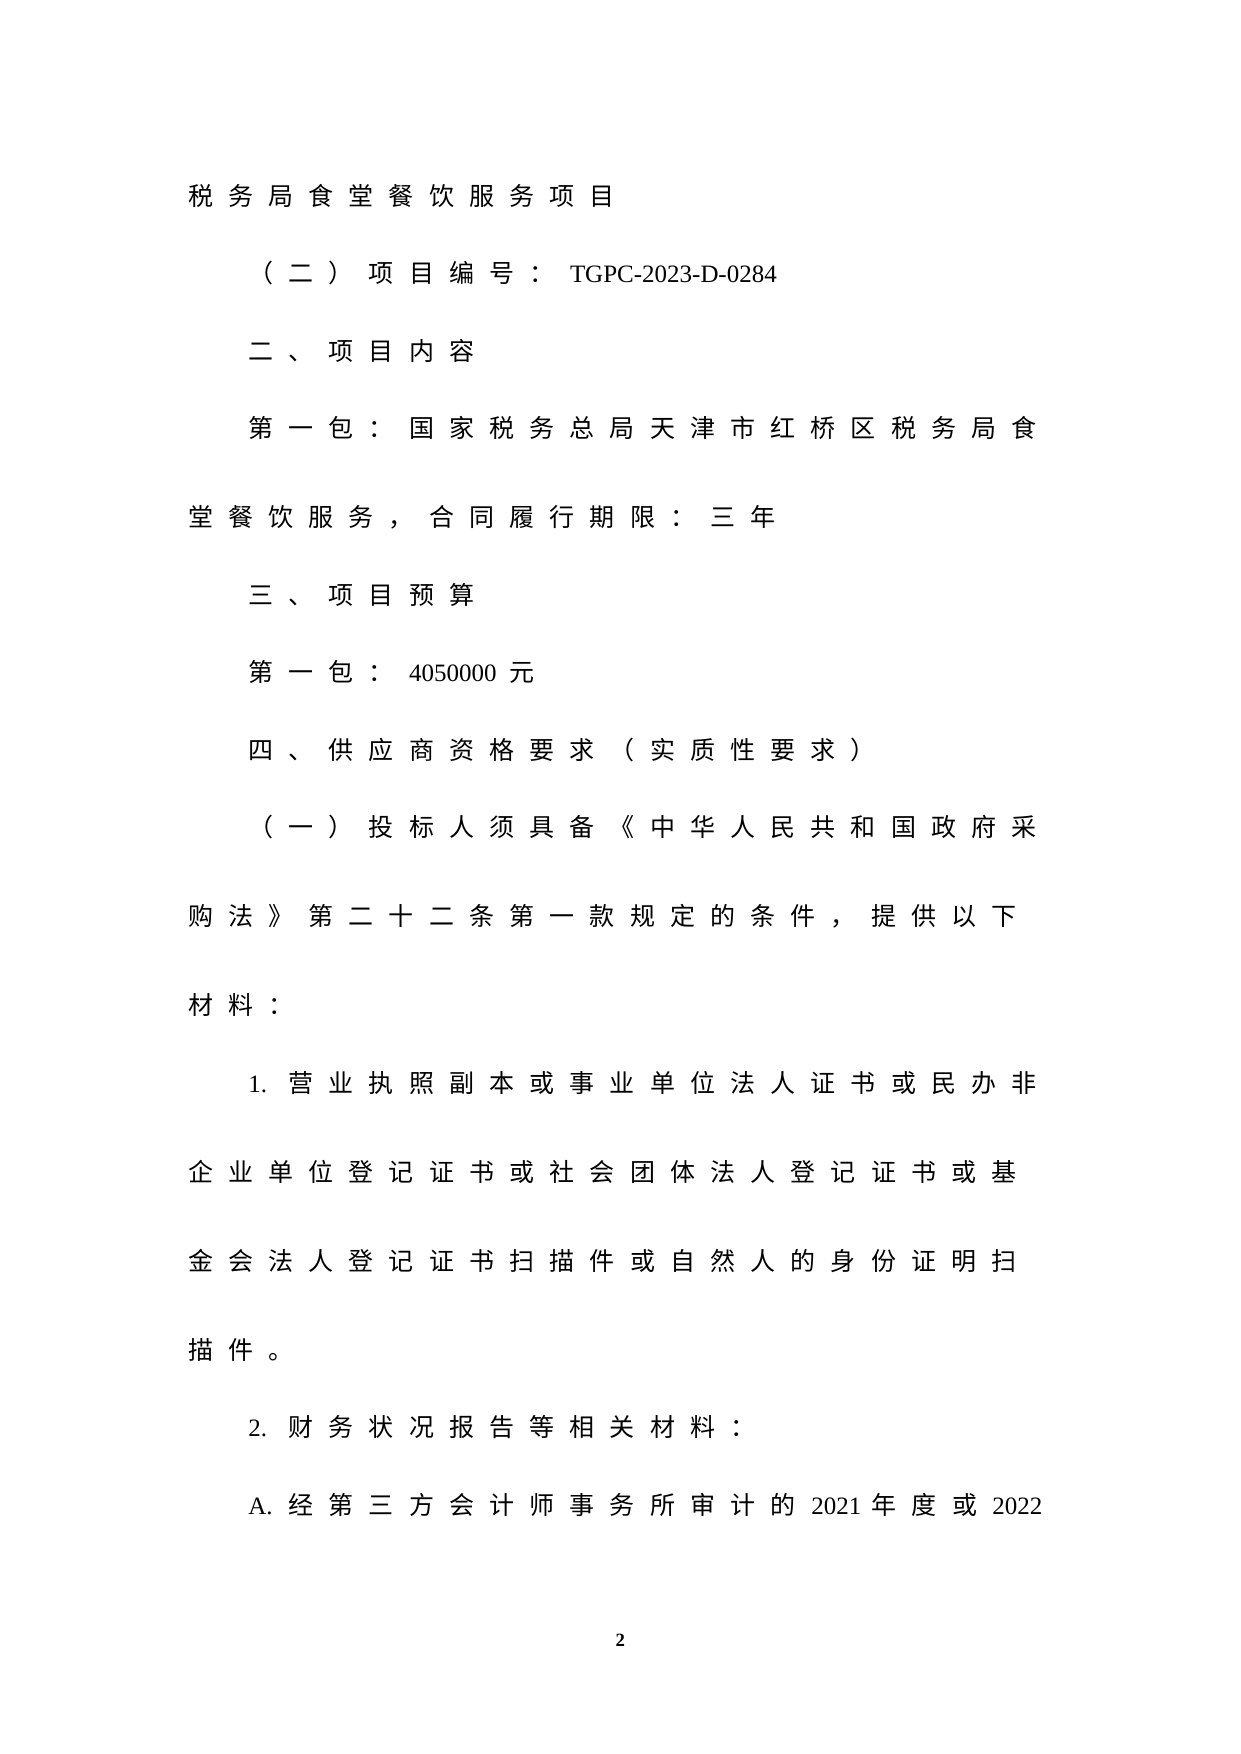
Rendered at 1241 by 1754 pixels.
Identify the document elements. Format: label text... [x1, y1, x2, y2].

text 三、项目预算 [188, 563, 1052, 623]
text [188, 164, 1052, 224]
text 第一包：4050000元 [188, 641, 1052, 700]
text 2. 财务状况报告等相关材料： [188, 1396, 1052, 1456]
text 第一包：国家税务总局天津市红桥区税务局食堂餐饮服务，合同履行期限：三年 [188, 397, 1052, 545]
text （一）投标人须具备《中华人民共和国政府采购法》第二十二条第一款规定的条件，提供以下材料： [188, 796, 1052, 1033]
text 四、供应商资格要求（实质性要求） [188, 718, 1052, 778]
text （二）项目编号：TGPC-2023-D-0284 [188, 242, 1052, 301]
text 二、项目内容 [188, 319, 1052, 379]
text 1. 营业执照副本或事业单位法人证书或民办非企业单位登记证书或社会团体法人登记证书或基金会法人登记证书扫描件或自然人的身份证明扫描件。 [188, 1052, 1052, 1378]
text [188, 1474, 1052, 1533]
